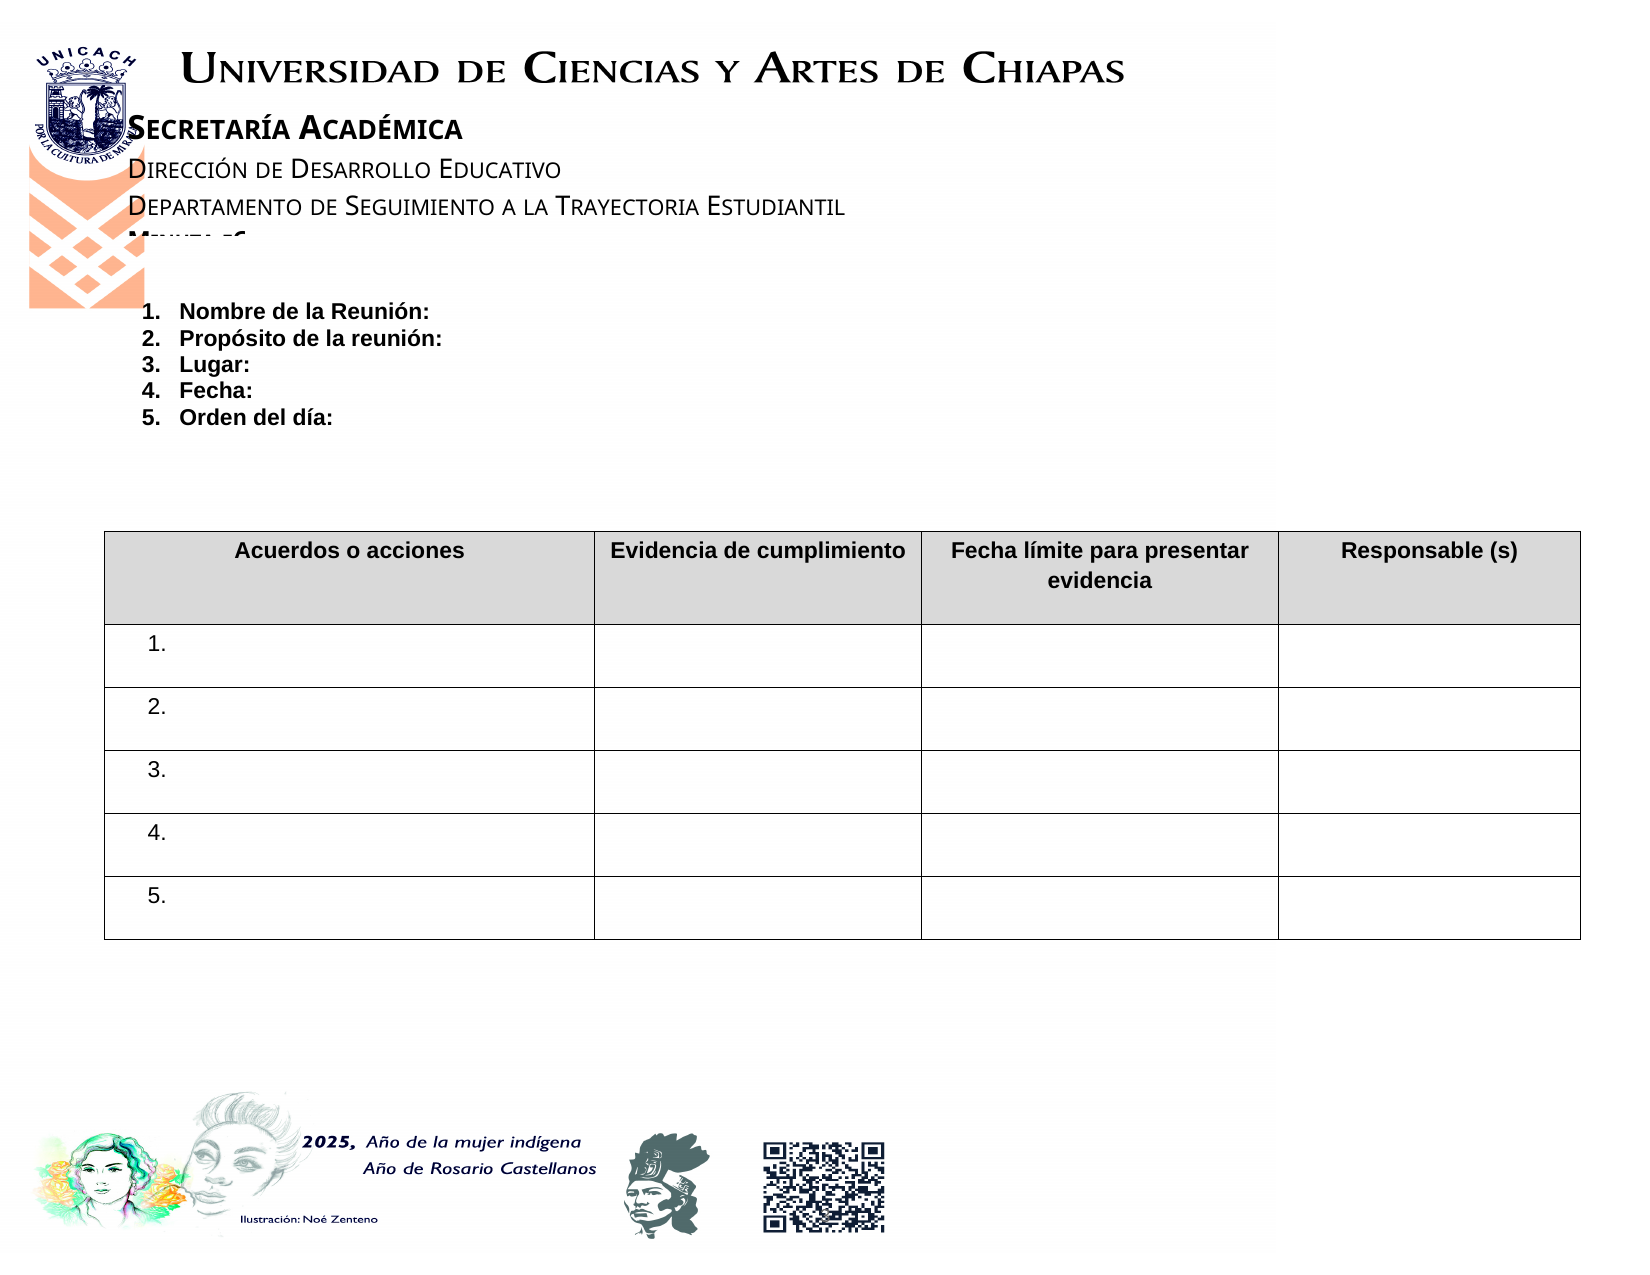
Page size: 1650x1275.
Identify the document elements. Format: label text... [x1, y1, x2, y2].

table_cell [922, 625, 1278, 687]
list Nombre de la Reunión: [142, 298, 1546, 325]
table_cell [595, 877, 921, 939]
table_cell [1279, 814, 1580, 876]
table_cell [922, 877, 1278, 939]
table_cell [105, 814, 594, 876]
table_cell [595, 625, 921, 687]
table_cell [595, 751, 921, 813]
table_cell [1279, 877, 1580, 939]
table_cell [922, 814, 1278, 876]
table_header Fecha límite para presentar evidencia [922, 532, 1278, 624]
list Fecha: [142, 377, 1546, 404]
table_cell [922, 688, 1278, 750]
list Orden del día: [142, 404, 1546, 430]
table_cell [105, 877, 594, 939]
table_cell [1279, 688, 1580, 750]
table_cell [105, 625, 594, 687]
table_cell [1279, 625, 1580, 687]
picture [0, 21, 1276, 1253]
table_header Evidencia de cumplimiento [595, 532, 921, 624]
table_cell [595, 814, 921, 876]
list Propósito de la reunión: [142, 325, 1546, 351]
table_header Acuerdos o acciones [105, 532, 594, 624]
table_cell [105, 688, 594, 750]
table_cell [922, 751, 1278, 813]
table_cell [105, 751, 594, 813]
table_cell [595, 688, 921, 750]
table_cell [1279, 751, 1580, 813]
table_header Responsable (s) [1279, 532, 1580, 624]
list Lugar: [142, 351, 1546, 377]
